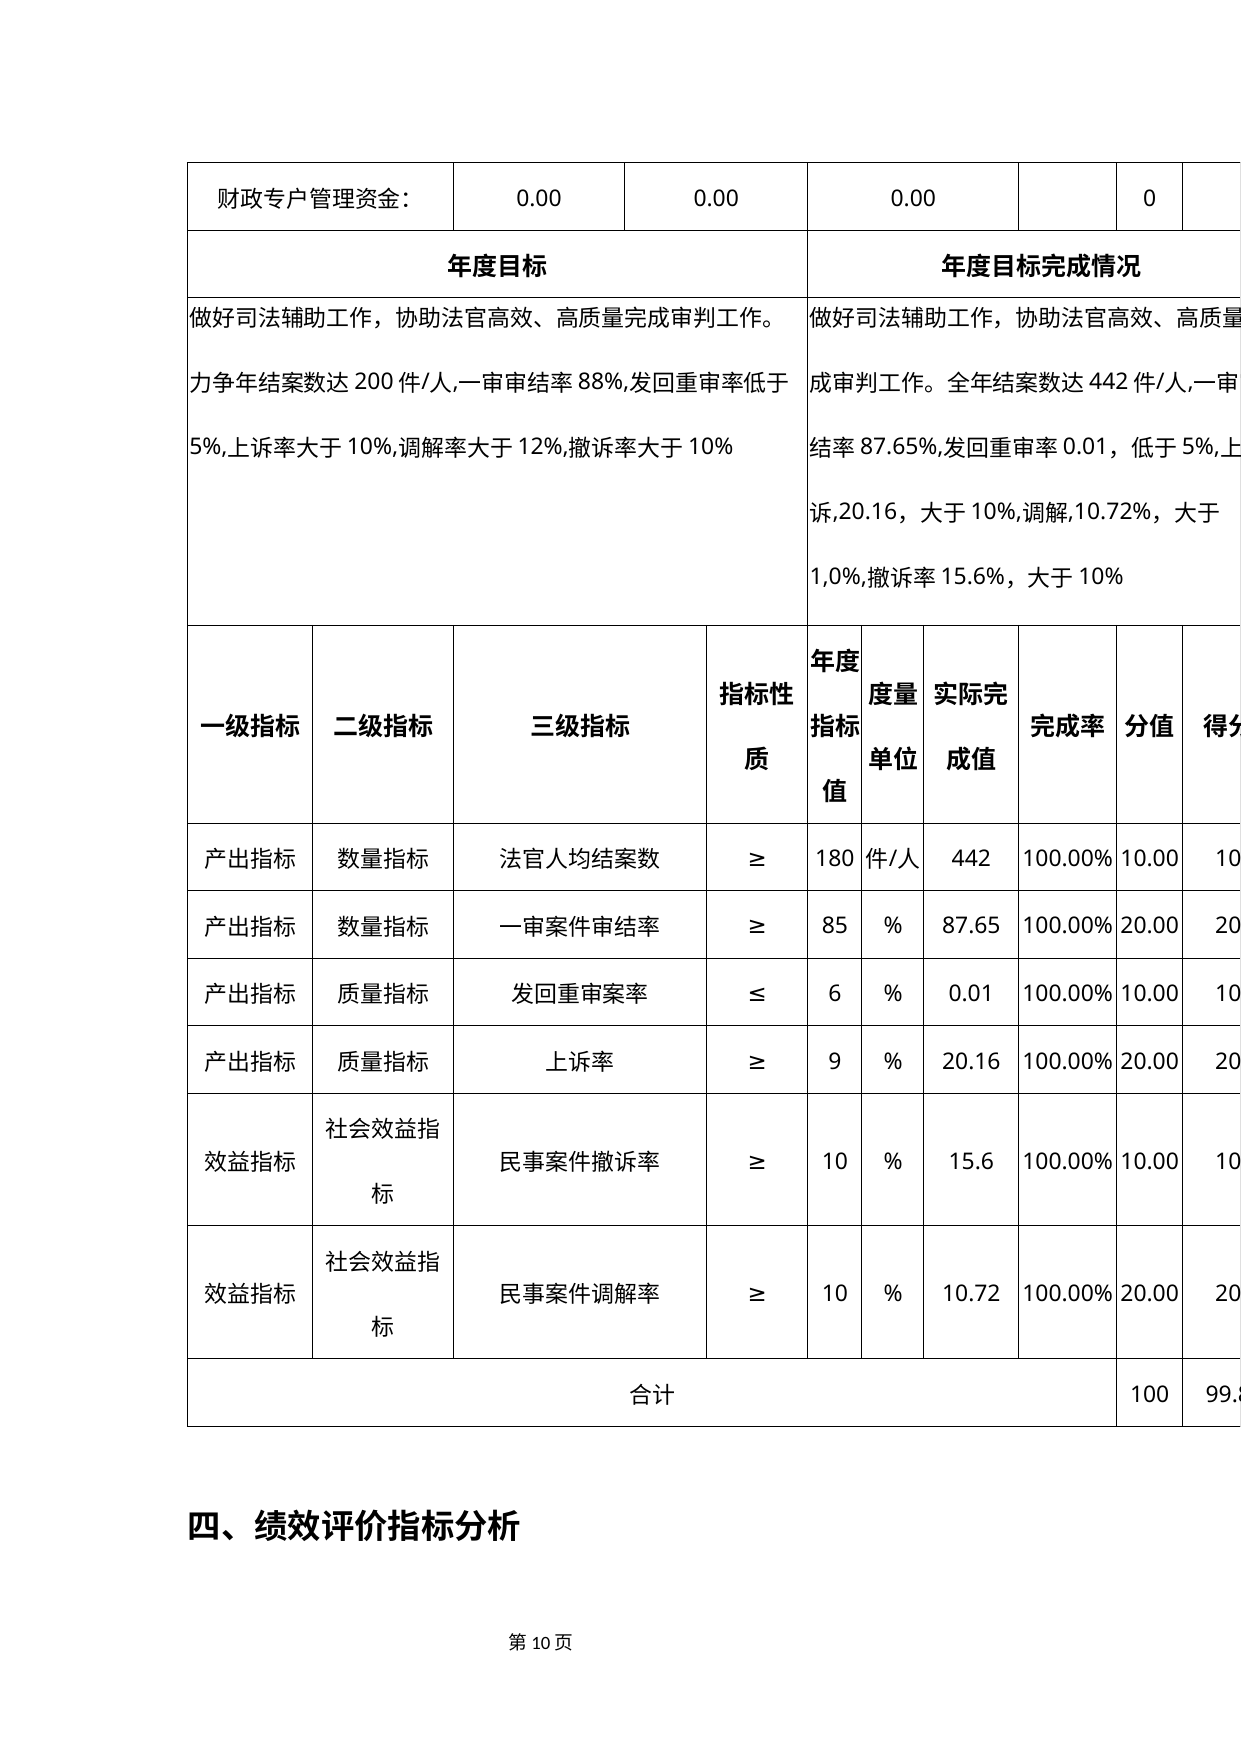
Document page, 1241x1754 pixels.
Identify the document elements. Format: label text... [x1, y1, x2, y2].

table_cell 做好司法辅助工作，协助法官高效、高质量完成审判工作。全年结案数达442件/人,一审审结率87.65%,发回重审率0.01，低于5%,上诉,20.16，大于10%,调解,10.72%，大于1,0%,撤诉率15.6%，大于10% [808, 298, 1240, 625]
table_cell 20.00 [1117, 1026, 1182, 1093]
table_cell 一审案件审结率 [454, 891, 706, 958]
table_cell 效益指标 [188, 1094, 312, 1225]
table_cell 100.00% [1019, 824, 1116, 890]
table_cell 完成率 [1019, 626, 1116, 822]
table_cell 社会效益指标 [313, 1226, 453, 1358]
table_cell 20 [1183, 1226, 1240, 1358]
table_cell 分值 [1117, 626, 1182, 822]
table_cell ≤ [707, 959, 807, 1025]
table_cell 质量指标 [313, 959, 453, 1025]
table_cell 数量指标 [313, 891, 453, 958]
table_cell 20.16 [924, 1026, 1018, 1093]
table_cell 20.00 [1117, 1226, 1182, 1358]
table_cell 度量单位 [862, 626, 923, 822]
table_cell 20 [1183, 1026, 1240, 1093]
table_cell % [862, 891, 923, 958]
table_cell 效益指标 [188, 1226, 312, 1358]
table_cell 10 [808, 1226, 861, 1358]
table_cell 一级指标 [188, 626, 312, 822]
table_cell 质量指标 [313, 1026, 453, 1093]
table_cell 10 [1183, 824, 1240, 890]
list 四、绩效评价指标分析 [187, 1492, 1129, 1557]
table_cell % [862, 1226, 923, 1358]
table_cell % [862, 1094, 923, 1225]
table_cell 数量指标 [313, 824, 453, 890]
table_cell 二级指标 [313, 626, 453, 822]
table_cell 87.65 [924, 891, 1018, 958]
table_cell 法官人均结案数 [454, 824, 706, 890]
table_cell 0.00 [808, 163, 1018, 229]
table_cell 180 [808, 824, 861, 890]
table_cell 15.6 [924, 1094, 1018, 1225]
table_cell [1183, 163, 1240, 229]
table_cell 产出指标 [188, 891, 312, 958]
table_cell 10.00 [1117, 824, 1182, 890]
table_cell 85 [808, 891, 861, 958]
table_cell 年度指标值 [808, 626, 861, 822]
table_cell 上诉率 [454, 1026, 706, 1093]
table_cell 合计 [188, 1359, 1116, 1426]
table_cell 做好司法辅助工作，协助法官高效、高质量完成审判工作。力争年结案数达200件/人,一审审结率88%,发回重审率低于5%,上诉率大于10%,调解率大于12%,撤诉率大于10% [188, 298, 807, 625]
table_cell 民事案件撤诉率 [454, 1094, 706, 1225]
table_cell [1019, 163, 1116, 229]
table_cell 20 [1183, 891, 1240, 958]
table_cell ≥ [707, 824, 807, 890]
table_cell 0 [1117, 163, 1182, 229]
table_cell 产出指标 [188, 1026, 312, 1093]
table_cell 得分 [1183, 626, 1240, 822]
table_cell % [862, 1026, 923, 1093]
table_cell 产出指标 [188, 959, 312, 1025]
table_cell 9 [808, 1026, 861, 1093]
table_cell 年度目标完成情况 [808, 231, 1240, 297]
table_cell 99.8 [1183, 1359, 1240, 1426]
table_cell 年度目标 [188, 231, 807, 297]
table_cell 10.00 [1117, 1094, 1182, 1225]
table_cell 6 [808, 959, 861, 1025]
table_cell 三级指标 [454, 626, 706, 822]
table_cell % [862, 959, 923, 1025]
table_cell 100.00% [1019, 1226, 1116, 1358]
table_cell 0.01 [924, 959, 1018, 1025]
table_cell 财政专户管理资金： [188, 163, 453, 229]
table_cell ≥ [707, 1094, 807, 1225]
table_cell ≥ [707, 891, 807, 958]
table_cell 10 [808, 1094, 861, 1225]
table_cell 10 [1183, 959, 1240, 1025]
table_cell 民事案件调解率 [454, 1226, 706, 1358]
table_cell 指标性质 [707, 626, 807, 822]
table_cell 20.00 [1117, 891, 1182, 958]
table_cell 10 [1183, 1094, 1240, 1225]
table_cell 产出指标 [188, 824, 312, 890]
table_cell 100.00% [1019, 1094, 1116, 1225]
table_cell 10.72 [924, 1226, 1018, 1358]
table_cell 发回重审案率 [454, 959, 706, 1025]
table_cell 100.00% [1019, 959, 1116, 1025]
table_cell 实际完成值 [924, 626, 1018, 822]
table_cell 100.00% [1019, 891, 1116, 958]
table_cell 10.00 [1117, 959, 1182, 1025]
table_cell 100 [1117, 1359, 1182, 1426]
table_cell 社会效益指标 [313, 1094, 453, 1225]
table_cell 件/人 [862, 824, 923, 890]
table_cell ≥ [707, 1026, 807, 1093]
table_cell ≥ [707, 1226, 807, 1358]
table_cell 442 [924, 824, 1018, 890]
table_cell 0.00 [625, 163, 807, 229]
table_cell 0.00 [454, 163, 624, 229]
table_cell 100.00% [1019, 1026, 1116, 1093]
